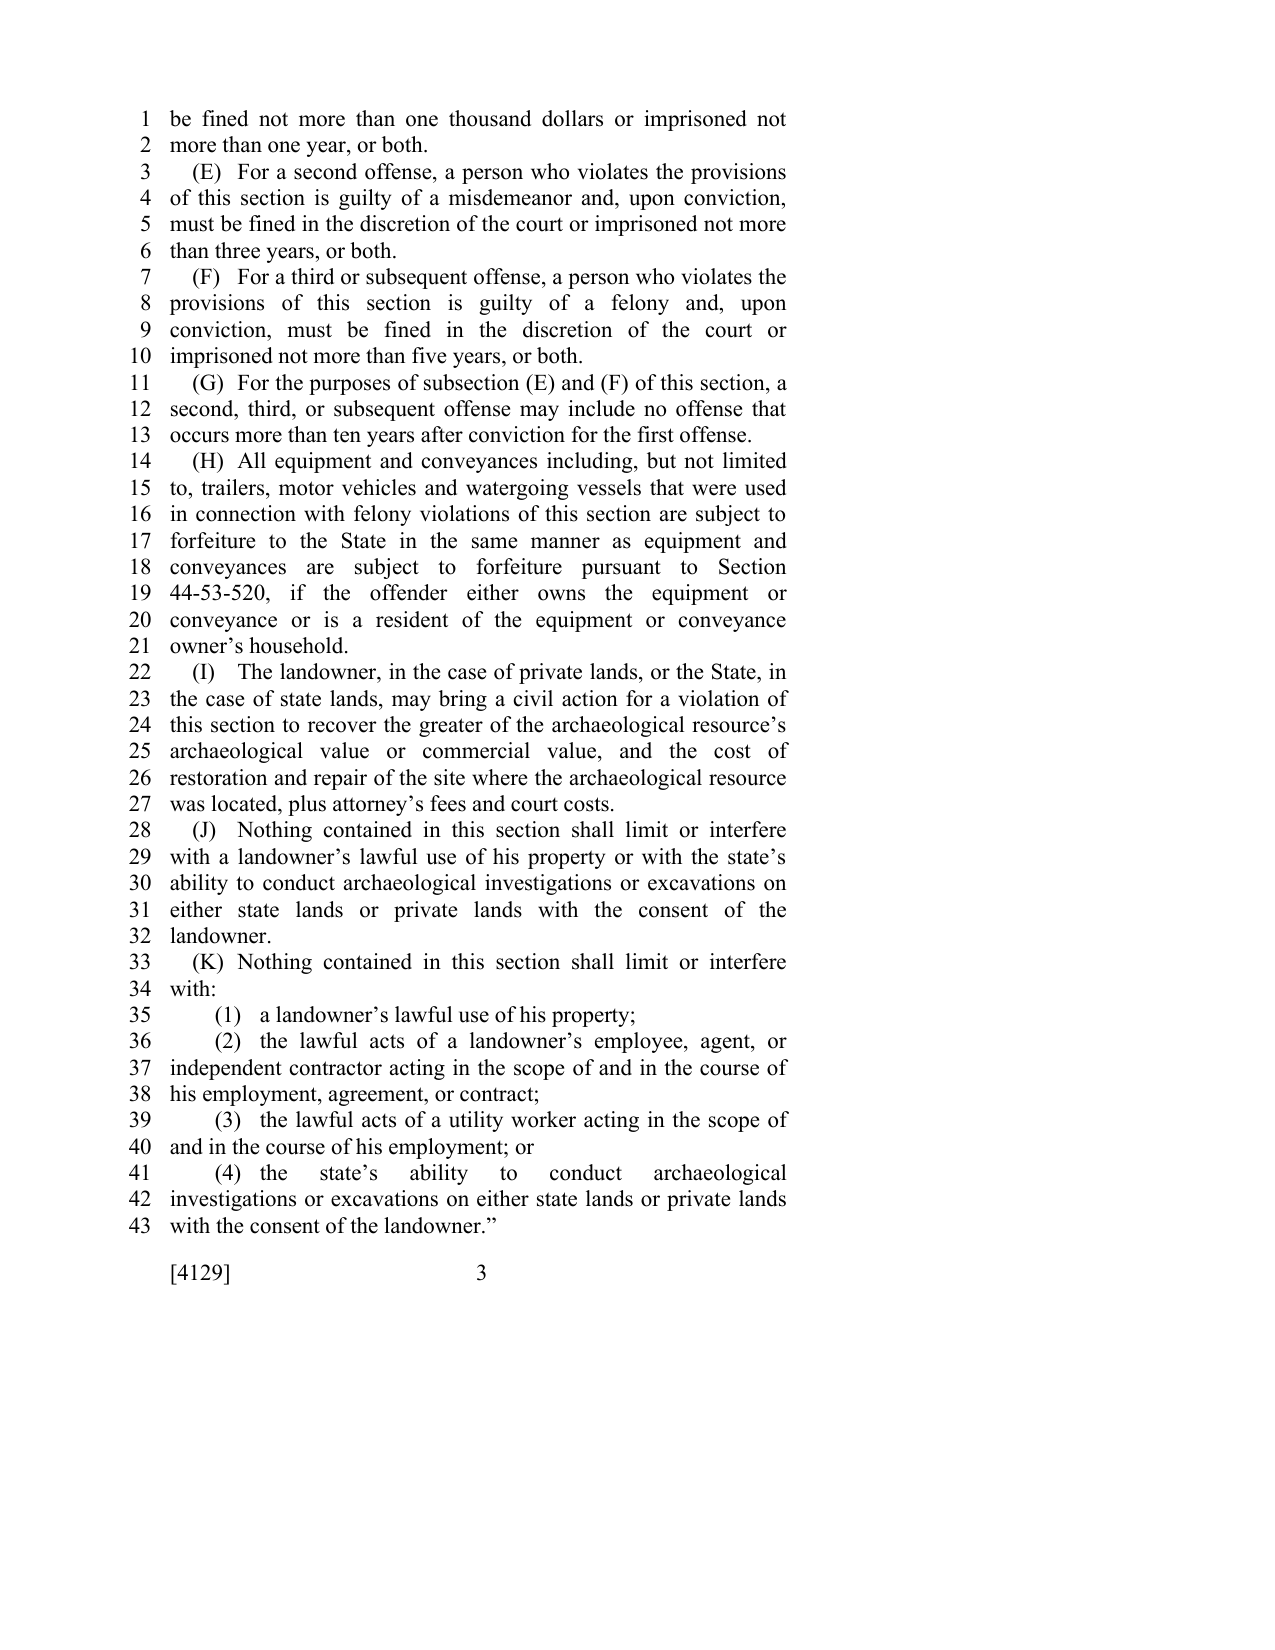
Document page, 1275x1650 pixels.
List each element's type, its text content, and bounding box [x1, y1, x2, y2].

text (F) For a third or subsequent offense, a person who violates the provisions of this section is guilty of a felony and, upon conviction, must be fined in the discretion of the court or imprisoned not more than five years, or both. [169, 263, 787, 368]
text (4) the state’s ability to conduct archaeological investigations or excavations on either state lands or private lands with the consent of the landowner.” [169, 1159, 787, 1238]
text (I) The landowner, in the case of private lands, or the State, in the case of state lands, may bring a civil action for a violation of this section to recover the greater of the archaeological resource’s archaeological value or commercial value, and the cost of restoration and repair of the site where the archaeological resource was located, plus attorney’s fees and court costs. [169, 658, 787, 817]
text (2) the lawful acts of a landowner’s employee, agent, or independent contractor acting in the scope of and in the course of his employment, agreement, or contract; [169, 1027, 787, 1106]
text (J) Nothing contained in this section shall limit or interfere with a landowner’s lawful use of his property or with the state’s ability to conduct archaeological investigations or excavations on either state lands or private lands with the consent of the landowner. [169, 817, 787, 948]
text (1) a landowner’s lawful use of his property; [169, 1001, 787, 1027]
text (H) All equipment and conveyances including, but not limited to, trailers, motor vehicles and watergoing vessels that were used in connection with felony violations of this section are subject to forfeiture to the State in the same manner as equipment and conveyances are subject to forfeiture pursuant to Section 44-53-520, if the offender either owns the equipment or conveyance or is a resident of the equipment or conveyance owner’s household. [169, 448, 787, 658]
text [169, 105, 787, 158]
text (3) the lawful acts of a utility worker acting in the scope of and in the course of his employment; or [169, 1106, 787, 1159]
text (G) For the purposes of subsection (E) and (F) of this section, a second, third, or subsequent offense may include no offense that occurs more than ten years after conviction for the first offense. [169, 368, 787, 448]
text (K) Nothing contained in this section shall limit or interfere with: [169, 948, 787, 1001]
text (E) For a second offense, a person who violates the provisions of this section is guilty of a misdemeanor and, upon conviction, must be fined in the discretion of the court or imprisoned not more than three years, or both. [169, 158, 787, 263]
